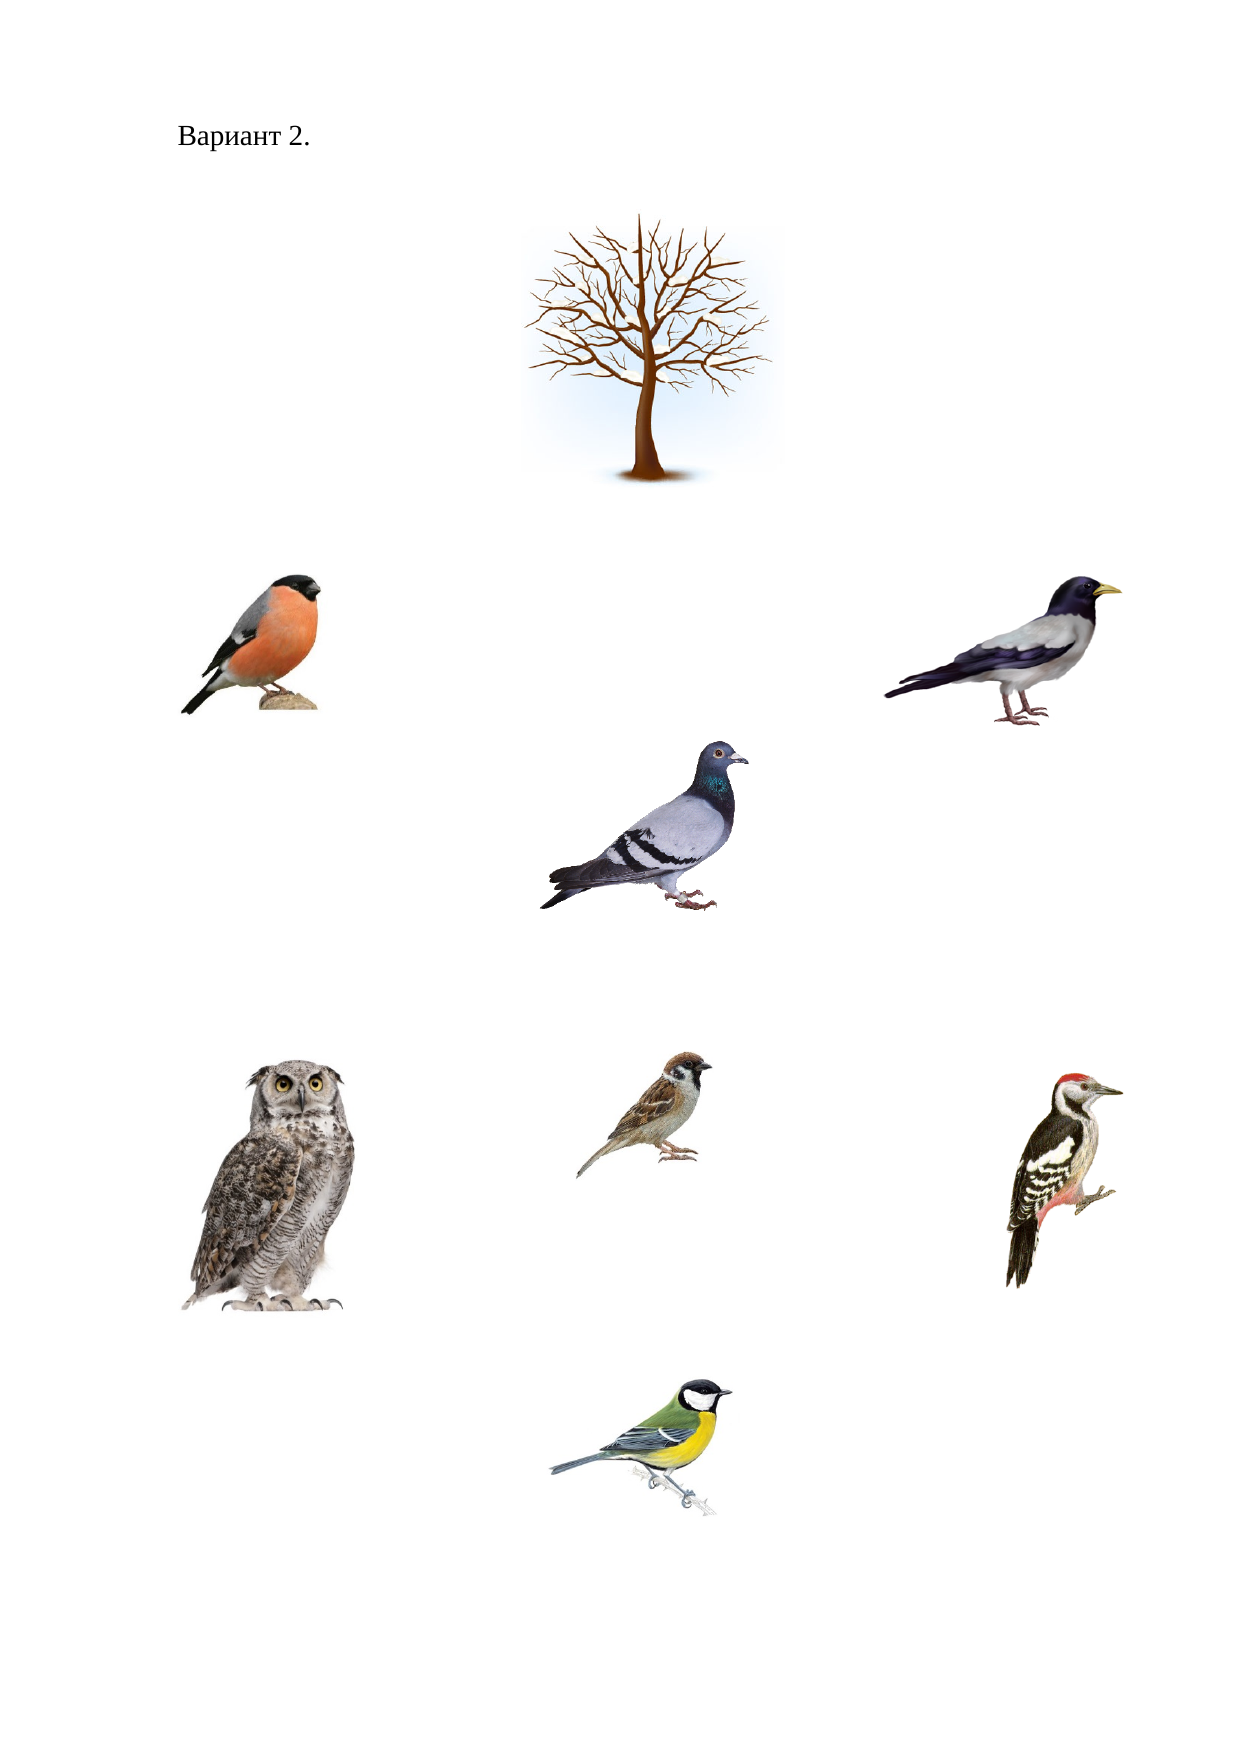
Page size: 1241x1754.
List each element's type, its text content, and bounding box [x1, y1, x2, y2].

picture [574, 1050, 714, 1181]
table_header [166, 178, 1139, 573]
table_cell [166, 573, 505, 1548]
picture [539, 741, 749, 911]
picture [879, 573, 1129, 734]
table_cell [783, 573, 1139, 1548]
table_cell [505, 573, 783, 1548]
picture [546, 1376, 743, 1521]
picture [177, 573, 330, 720]
picture [177, 1055, 359, 1318]
picture [1000, 1069, 1129, 1291]
text Вариант 2. [177, 118, 1152, 152]
picture [520, 205, 785, 490]
